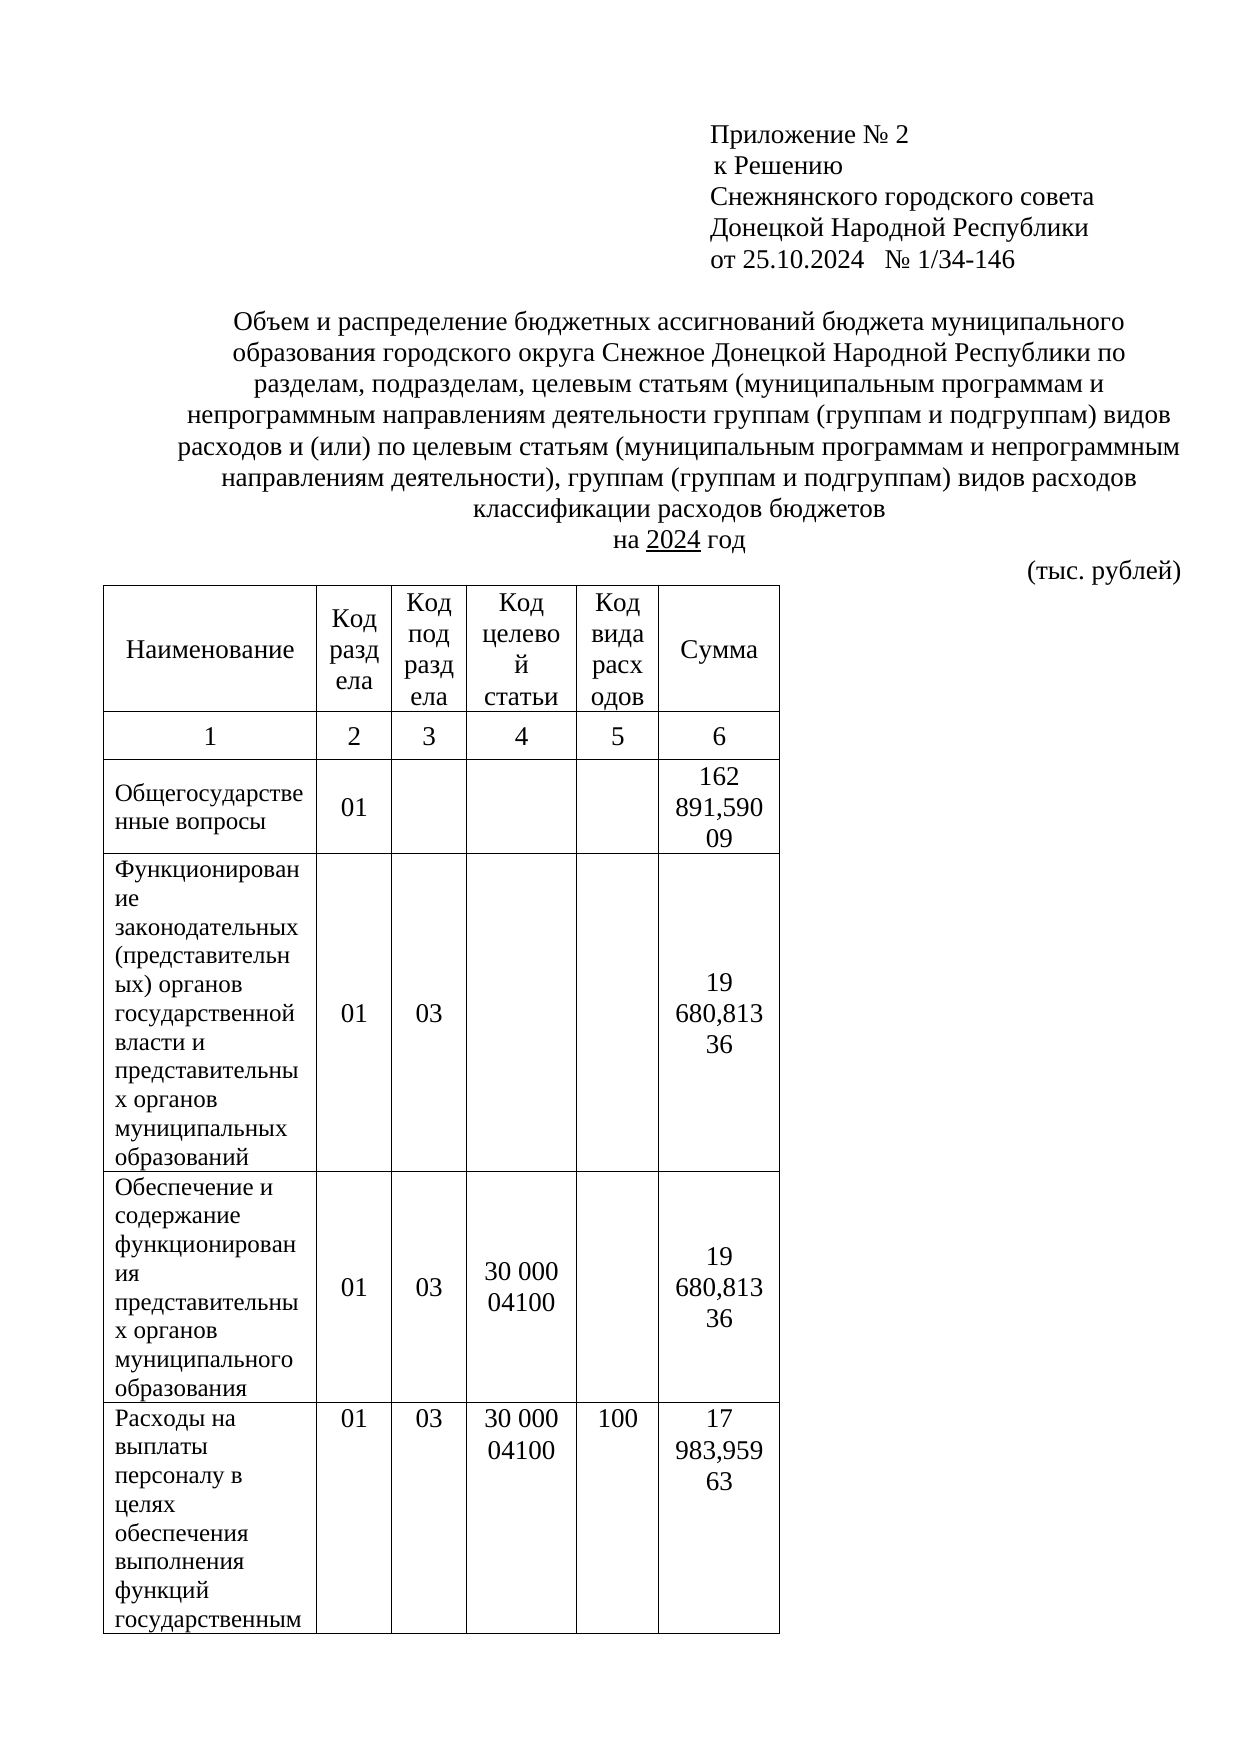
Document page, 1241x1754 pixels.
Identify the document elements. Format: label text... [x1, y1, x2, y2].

table_cell 2 [317, 712, 391, 759]
table_header Код вида расходов [577, 586, 658, 711]
table_cell [467, 760, 576, 853]
table_header Код раздела [317, 586, 391, 711]
table_cell Функционирование законодательных (представительных) органов государственной власти и представительных органов муниципальных образований [104, 854, 316, 1171]
table_cell 19 680,81336 [659, 854, 779, 1171]
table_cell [104, 1403, 316, 1633]
table_cell 6 [659, 712, 779, 759]
table_cell 100 [577, 1403, 658, 1633]
table_cell [577, 854, 658, 1171]
table_cell 17 983,95963 [659, 1403, 779, 1633]
table_header Сумма [659, 586, 779, 711]
table_cell 162 891,59009 [659, 760, 779, 853]
table_cell [467, 854, 576, 1171]
table_cell Обеспечение и содержание функционирования представительных органов муниципального образования [104, 1172, 316, 1402]
table_cell [577, 760, 658, 853]
table_cell 30 000 04100 [467, 1403, 576, 1633]
table_cell 03 [392, 1403, 466, 1633]
text (тыс. рублей) [177, 554, 1181, 585]
table_cell 03 [392, 854, 466, 1171]
table_header Наименование [104, 586, 316, 711]
table_cell 4 [467, 712, 576, 759]
table_header Код целевой статьи [467, 586, 576, 711]
table_cell Общегосударственные вопросы [104, 760, 316, 853]
text Объем и распределение бюджетных ассигнований бюджета муниципального образования городского округа Снежное Донецкой Народной Республики по разделам, подразделам, целевым статьям (муниципальным программам и непрограммным направлениям деятельности группам (группам и подгруппам) видов расходов и (или) по целевым статьям (муниципальным программам и непрограммным направлениям деятельности), группам (группам и подгруппам) видов расходов классификации расходов бюджетов [177, 305, 1181, 523]
text на 2024 год [177, 523, 1181, 554]
table_cell 19 680,81336 [659, 1172, 779, 1402]
table_cell 01 [317, 1403, 391, 1633]
table_cell 03 [392, 1172, 466, 1402]
table_cell 3 [392, 712, 466, 759]
table_cell [392, 760, 466, 853]
text от 25.10.2024 № 1/34-146 [177, 243, 1181, 274]
text Приложение № 2 [680, 118, 1181, 149]
text Снежнянского городского совета [651, 180, 1181, 212]
table_cell 01 [317, 854, 391, 1171]
table_cell 01 [317, 1172, 391, 1402]
table_cell 30 000 04100 [467, 1172, 576, 1402]
table_cell [577, 1172, 658, 1402]
table_header Код подраздела [392, 586, 466, 711]
text Донецкой Народной Республики [651, 212, 1181, 243]
text к Решению [177, 149, 1181, 180]
table_cell 5 [577, 712, 658, 759]
table_cell 01 [317, 760, 391, 853]
table_cell 1 [104, 712, 316, 759]
